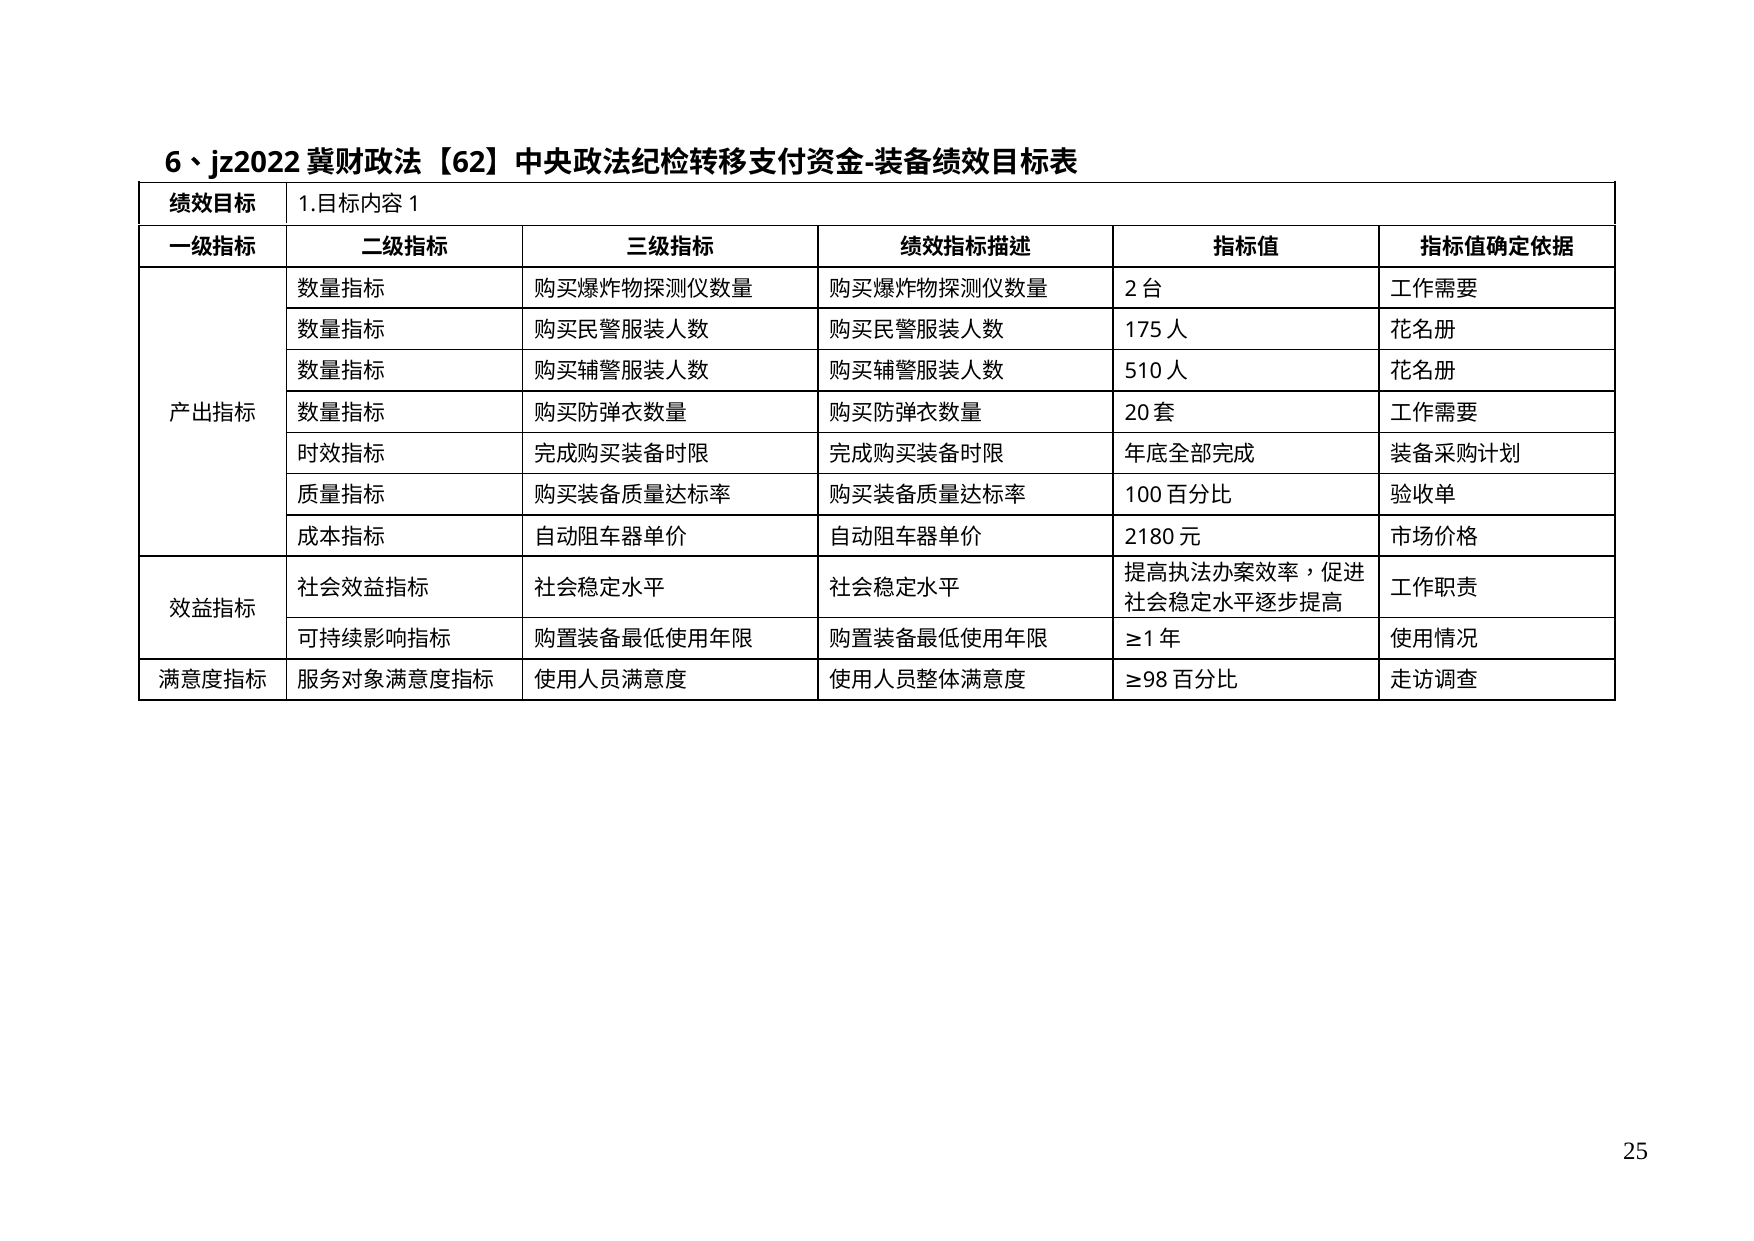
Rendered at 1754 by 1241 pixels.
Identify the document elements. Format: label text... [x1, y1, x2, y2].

table_cell 购买爆炸物探测仪数量 [523, 268, 817, 307]
table_cell 提高执法办案效率，促进社会稳定水平逐步提高 [1114, 557, 1378, 617]
table_cell 购买防弹衣数量 [523, 392, 817, 431]
table_cell 时效指标 [287, 433, 522, 473]
table_cell 工作需要 [1380, 392, 1614, 431]
table_cell 20套 [1114, 392, 1378, 431]
table_cell 购买民警服装人数 [523, 309, 817, 349]
table_cell 年底全部完成 [1114, 433, 1378, 473]
table_cell 购买装备质量达标率 [523, 474, 817, 514]
table_cell 装备采购计划 [1380, 433, 1614, 473]
table_cell 服务对象满意度指标 [287, 660, 522, 699]
table_cell 购置装备最低使用年限 [523, 618, 817, 658]
table_cell ≥98百分比 [1114, 660, 1378, 699]
table_cell 数量指标 [287, 309, 522, 349]
table_header 一级指标 [140, 226, 286, 266]
table_cell 社会稳定水平 [523, 557, 817, 617]
table_cell 使用人员满意度 [523, 660, 817, 699]
table_cell 购置装备最低使用年限 [819, 618, 1112, 658]
table_cell 满意度指标 [140, 660, 286, 699]
table_cell 购买爆炸物探测仪数量 [819, 268, 1112, 307]
table_cell 社会稳定水平 [819, 557, 1112, 617]
table_cell 2台 [1114, 268, 1378, 307]
table_cell 验收单 [1380, 474, 1614, 514]
table_cell 数量指标 [287, 350, 522, 390]
table_cell 完成购买装备时限 [523, 433, 817, 473]
table_cell 数量指标 [287, 392, 522, 431]
table_header 二级指标 [287, 226, 522, 266]
table_cell 社会效益指标 [287, 557, 522, 617]
table_header 指标值 [1114, 226, 1378, 266]
table_cell 购买辅警服装人数 [523, 350, 817, 390]
table_header 三级指标 [523, 226, 817, 266]
table_cell 工作职责 [1380, 557, 1614, 617]
table_cell 购买装备质量达标率 [819, 474, 1112, 514]
table_cell 100百分比 [1114, 474, 1378, 514]
table_cell 使用人员整体满意度 [819, 660, 1112, 699]
table_cell 2180元 [1114, 516, 1378, 555]
table_cell 成本指标 [287, 516, 522, 555]
table_cell 购买民警服装人数 [819, 309, 1112, 349]
table_cell 市场价格 [1380, 516, 1614, 555]
table_cell 走访调查 [1380, 660, 1614, 699]
table_cell 自动阻车器单价 [523, 516, 817, 555]
table_cell 效益指标 [140, 557, 286, 658]
table_cell 花名册 [1380, 309, 1614, 349]
text 6、jz2022冀财政法【62】中央政法纪检转移支付资金-装备绩效目标表 [106, 142, 1648, 181]
table_cell 花名册 [1380, 350, 1614, 390]
table_header 1.目标内容1 [287, 183, 1614, 223]
table_header 绩效目标 [140, 183, 286, 223]
table_cell 购买防弹衣数量 [819, 392, 1112, 431]
table_header 指标值确定依据 [1380, 226, 1614, 266]
table_header 绩效指标描述 [819, 226, 1112, 266]
table_cell 购买辅警服装人数 [819, 350, 1112, 390]
table_cell 产出指标 [140, 268, 286, 555]
table_cell 自动阻车器单价 [819, 516, 1112, 555]
table_cell 510人 [1114, 350, 1378, 390]
table_cell ≥1年 [1114, 618, 1378, 658]
table_cell 175人 [1114, 309, 1378, 349]
table_cell 数量指标 [287, 268, 522, 307]
table_cell 完成购买装备时限 [819, 433, 1112, 473]
table_cell 工作需要 [1380, 268, 1614, 307]
table_cell 质量指标 [287, 474, 522, 514]
table_cell 使用情况 [1380, 618, 1614, 658]
table_cell 可持续影响指标 [287, 618, 522, 658]
